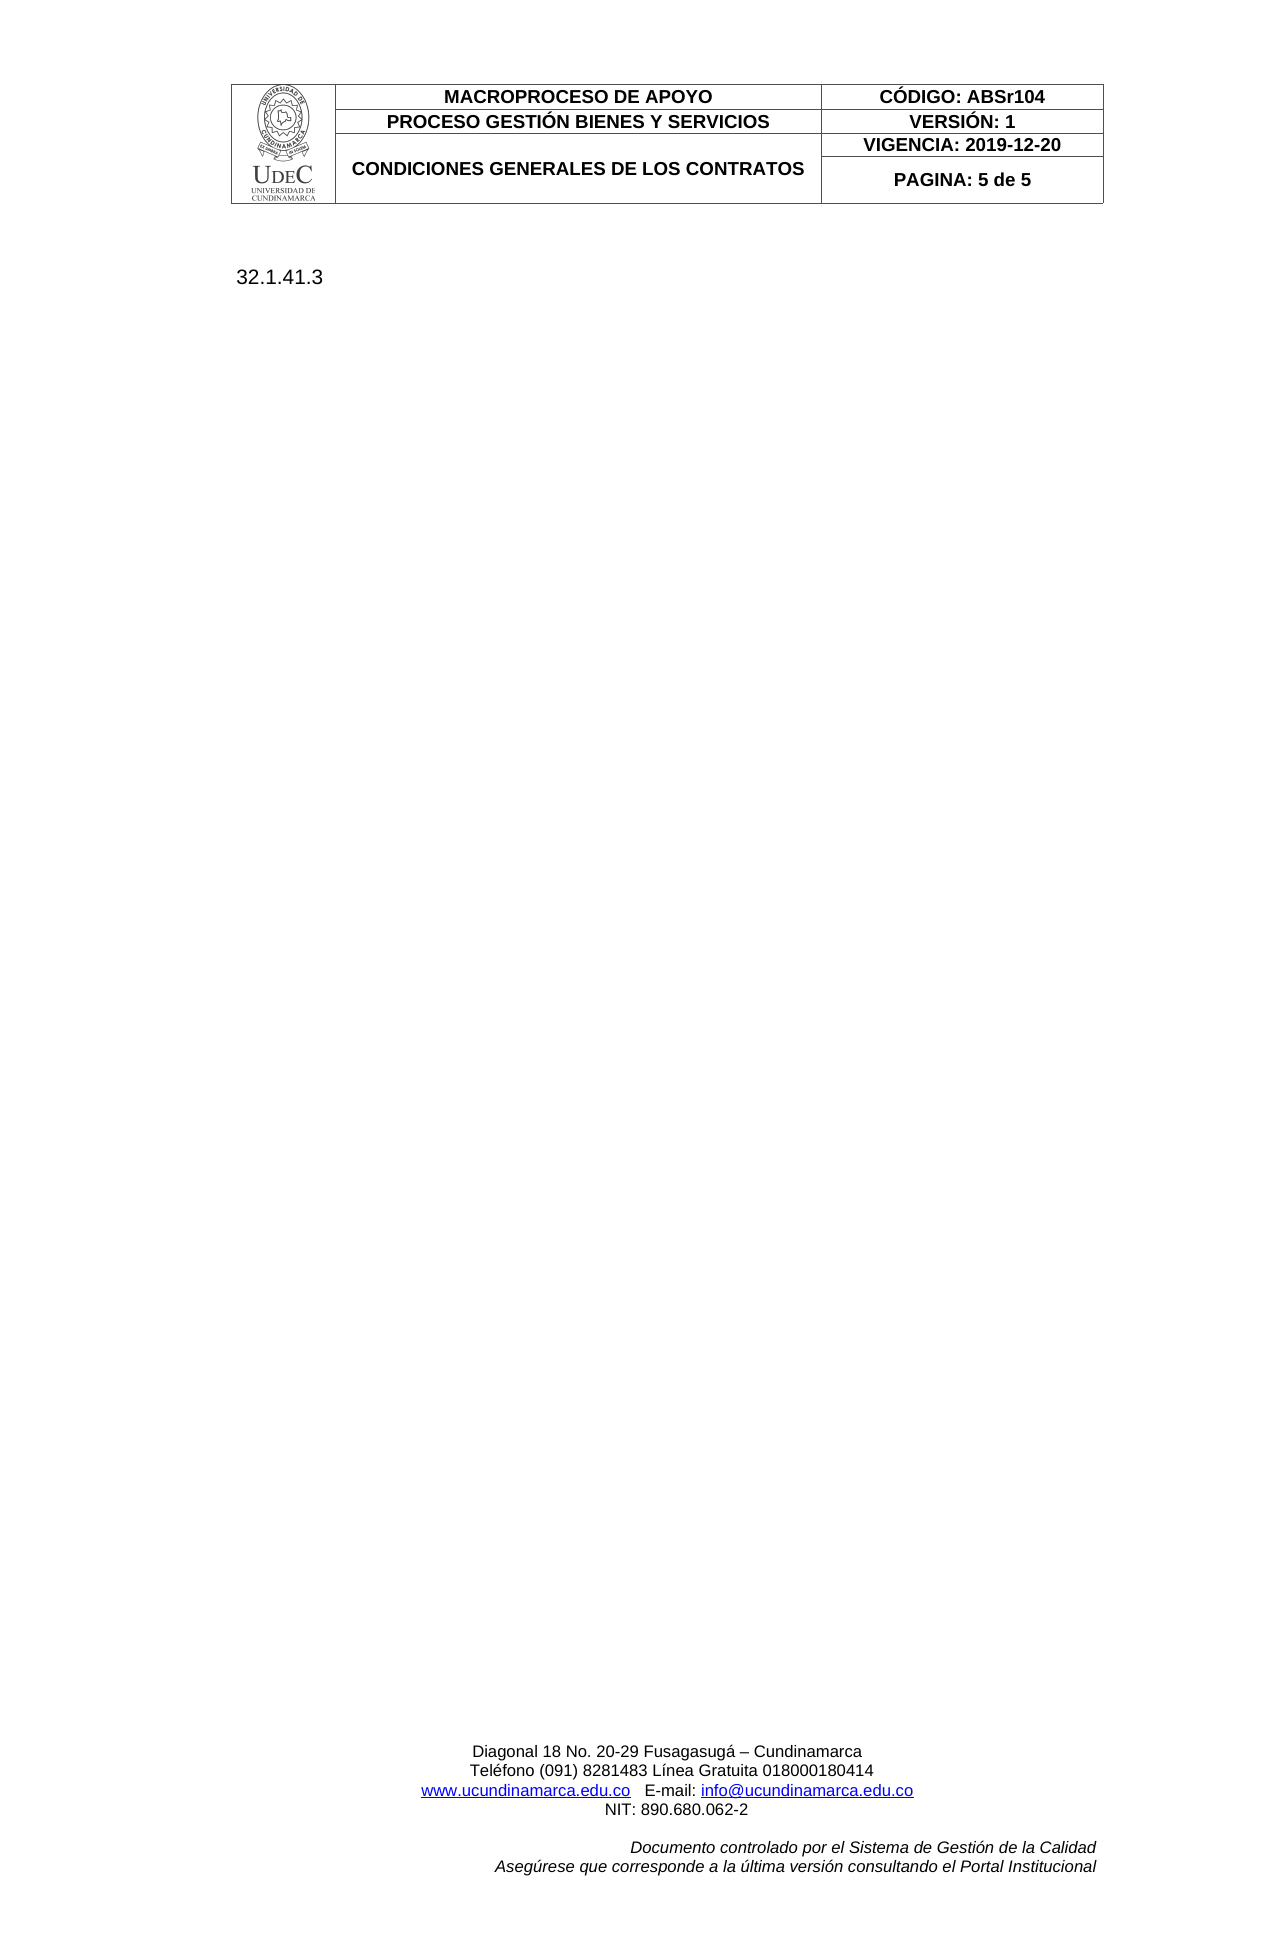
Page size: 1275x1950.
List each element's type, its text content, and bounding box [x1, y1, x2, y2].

picture [251, 84, 315, 203]
text 32.1.41.3 [236, 265, 1098, 289]
